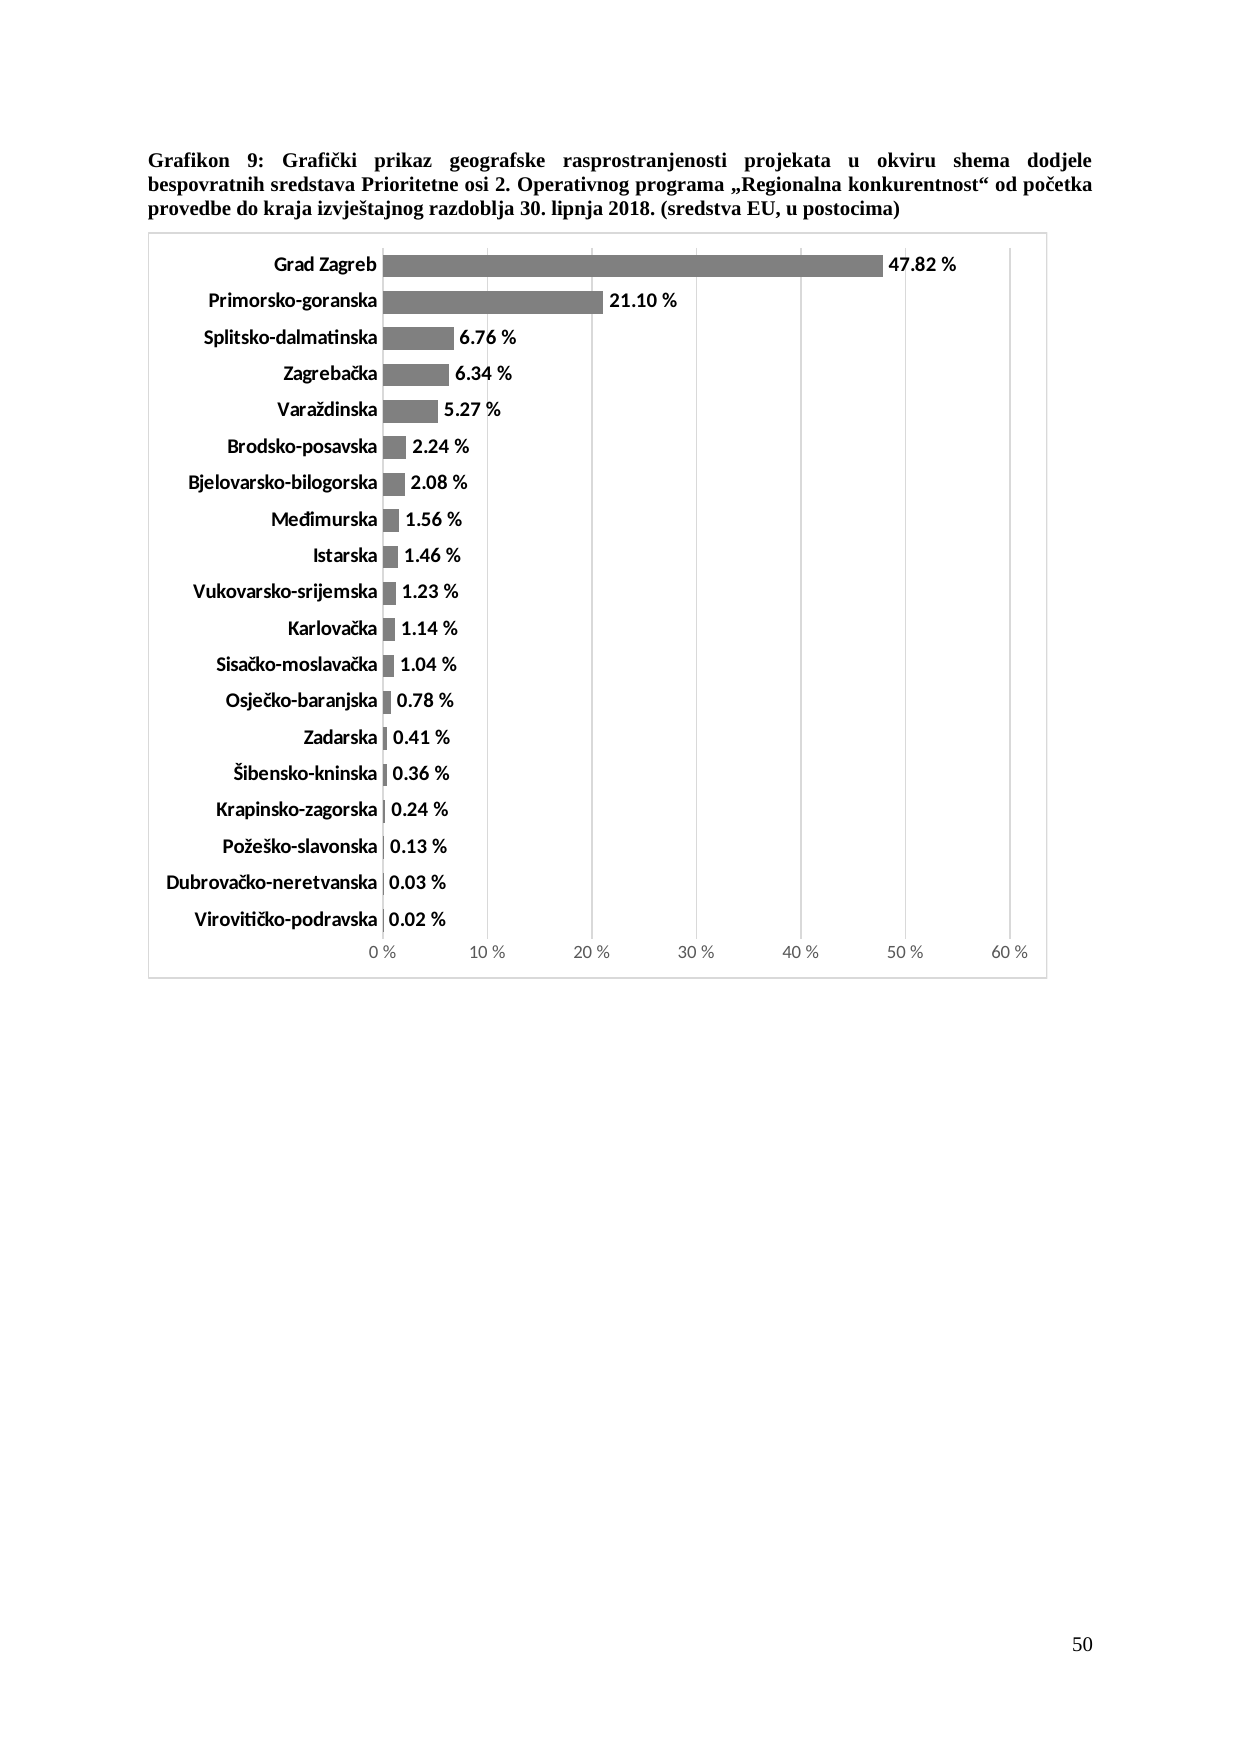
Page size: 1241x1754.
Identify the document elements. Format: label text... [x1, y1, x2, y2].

text Grafikon 9: Grafički prikaz geografske rasprostranjenosti projekata u okviru shema dodjele bespovratnih sredstava Prioritetne osi 2. Operativnog programa „Regionalna konkurentnost“ od početka provedbe do kraja izvještajnog razdoblja 30. lipnja 2018. (sredstva EU, u postocima) [148, 148, 1093, 220]
